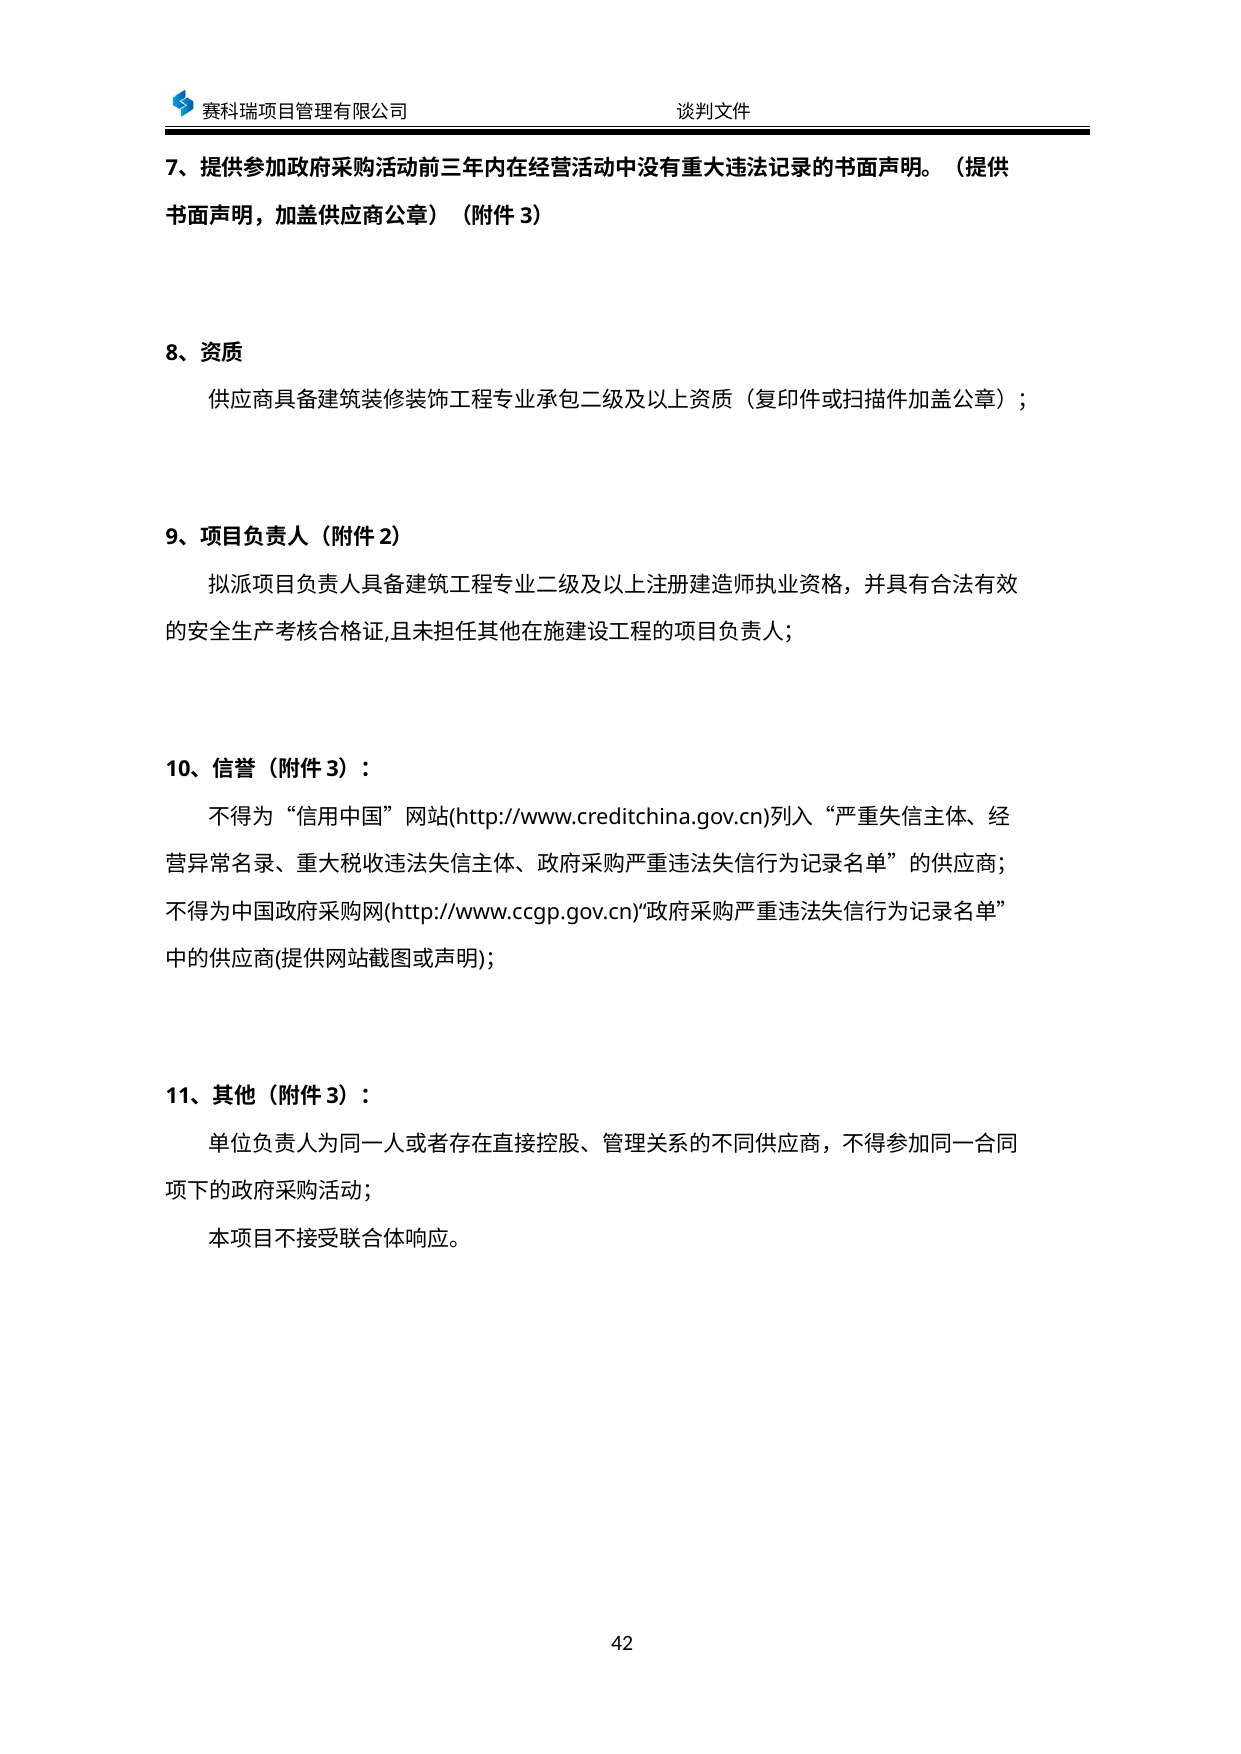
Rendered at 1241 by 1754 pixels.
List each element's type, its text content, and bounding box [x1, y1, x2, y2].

text 本项目不接受联合体响应。 [165, 1221, 1025, 1253]
text 不得为“信用中国”网站(http://www.creditchina.gov.cn)列入“严重失信主体、经营异常名录、重大税收违法失信主体、政府采购严重违法失信行为记录名单”的供应商；不得为中国政府采购网(http://www.ccgp.gov.cn)“政府采购严重违法失信行为记录名单”中的供应商(提供网站截图或声明)； [165, 799, 1025, 973]
text 单位负责人为同一人或者存在直接控股、管理关系的不同供应商，不得参加同一合同项下的政府采购活动； [165, 1126, 1025, 1205]
picture [164, 88, 202, 118]
text 8、资质 [165, 334, 1090, 366]
text 7、提供参加政府采购活动前三年内在经营活动中没有重大违法记录的书面声明。（提供书面声明，加盖供应商公章）（附件3） [165, 150, 1025, 229]
text 拟派项目负责人具备建筑工程专业二级及以上注册建造师执业资格，并具有合法有效的安全生产考核合格证,且未担任其他在施建设工程的项目负责人； [165, 567, 1025, 646]
text 10、信誉（附件3）： [165, 751, 1025, 783]
text 11、其他（附件3）： [165, 1078, 1025, 1110]
text 9、项目负责人（附件2） [165, 519, 1025, 551]
text 供应商具备建筑装修装饰工程专业承包二级及以上资质（复印件或扫描件加盖公章）； [165, 382, 1025, 414]
